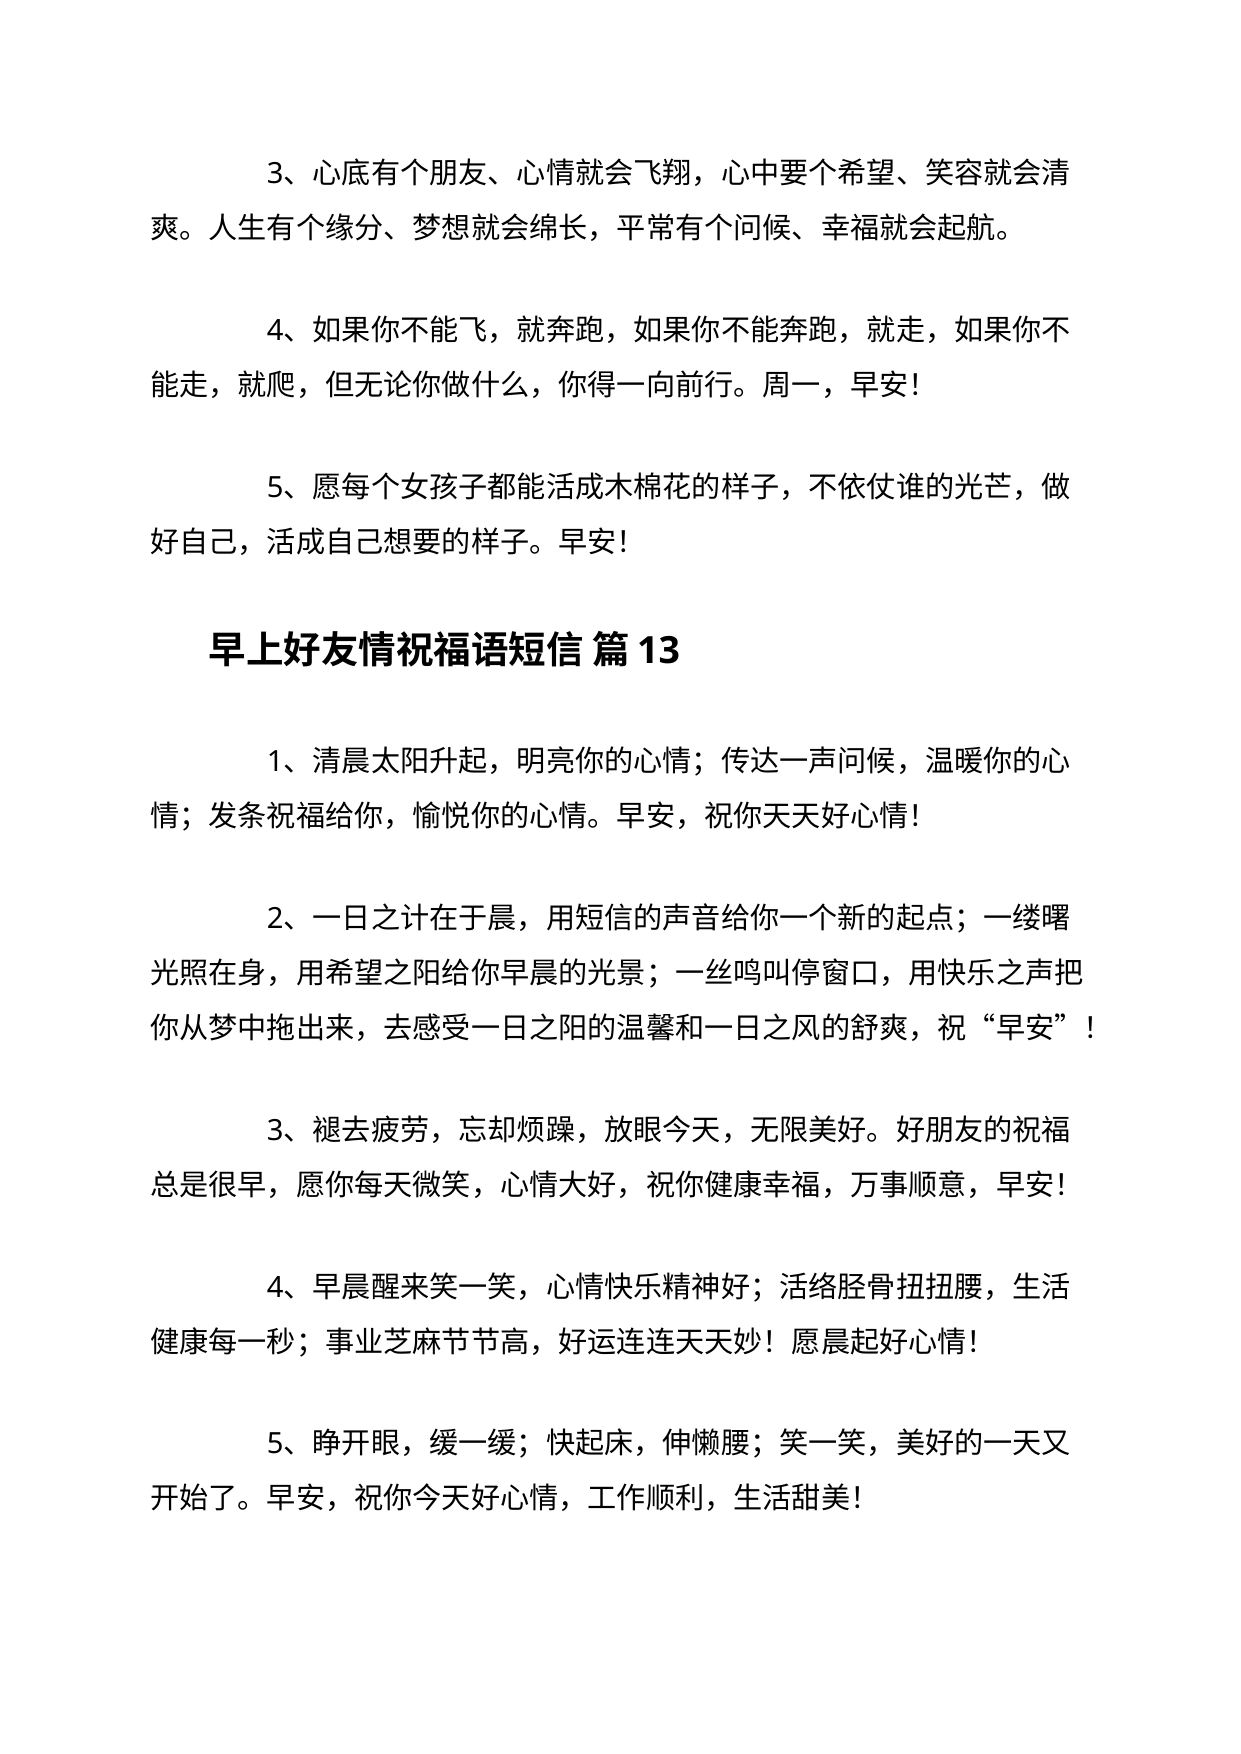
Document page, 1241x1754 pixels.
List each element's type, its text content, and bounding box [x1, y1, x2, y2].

text 2、一日之计在于晨，用短信的声音给你一个新的起点；一缕曙光照在身，用希望之阳给你早晨的光景；一丝鸣叫停窗口，用快乐之声把你从梦中拖出来，去感受一日之阳的温馨和一日之风的舒爽，祝“早安”！ [150, 895, 1090, 1047]
text 5、睁开眼，缓一缓；快起床，伸懒腰；笑一笑，美好的一天又开始了。早安，祝你今天好心情，工作顺利，生活甜美！ [150, 1420, 1090, 1517]
text 4、早晨醒来笑一笑，心情快乐精神好；活络胫骨扭扭腰，生活健康每一秒；事业芝麻节节高，好运连连天天妙！愿晨起好心情！ [150, 1263, 1090, 1360]
text 3、褪去疲劳，忘却烦躁，放眼今天，无限美好。好朋友的祝福总是很早，愿你每天微笑，心情大好，祝你健康幸福，万事顺意，早安！ [150, 1106, 1090, 1204]
text 4、如果你不能飞，就奔跑，如果你不能奔跑，就走，如果你不能走，就爬，但无论你做什么，你得一向前行。周一，早安！ [150, 307, 1090, 404]
text 早上好友情祝福语短信 篇13 [150, 620, 1090, 675]
text 1、清晨太阳升起，明亮你的心情；传达一声问候，温暖你的心情；发条祝福给你，愉悦你的心情。早安，祝你天天好心情！ [150, 738, 1090, 835]
text 5、愿每个女孩子都能活成木棉花的样子，不依仗谁的光芒，做好自己，活成自己想要的样子。早安！ [150, 463, 1090, 561]
text 3、心底有个朋友、心情就会飞翔，心中要个希望、笑容就会清爽。人生有个缘分、梦想就会绵长，平常有个问候、幸福就会起航。 [150, 150, 1090, 247]
